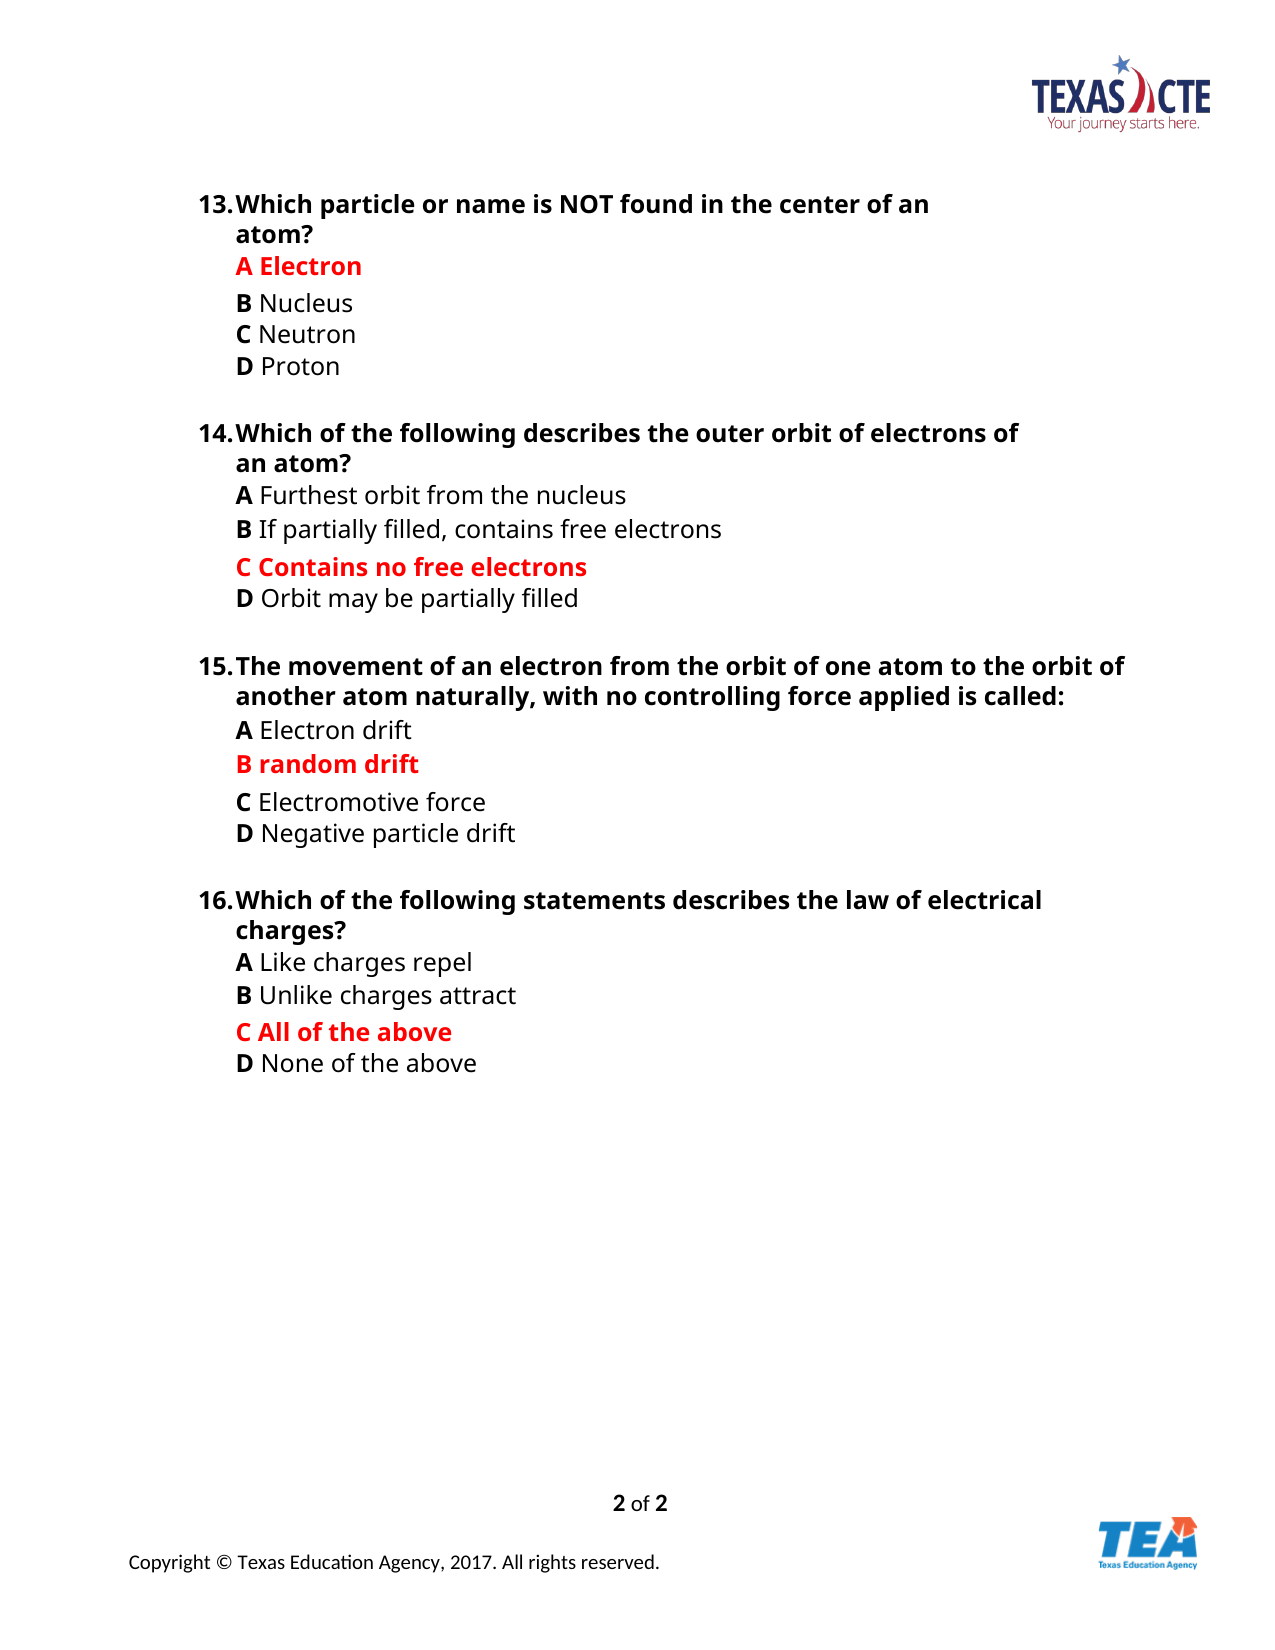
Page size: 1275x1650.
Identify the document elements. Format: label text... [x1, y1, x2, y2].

list The movement of an electron from the orbit of one atom to the orbit of another atom naturally, with no controlling force applied is called: [198, 651, 1127, 713]
text B random drift [235, 747, 1152, 781]
picture [1098, 1517, 1198, 1570]
text A Electron drift [235, 713, 1152, 747]
picture [1013, 43, 1229, 143]
text D None of the above [235, 1048, 500, 1079]
text C All of the above [235, 1017, 500, 1048]
list Which particle or name is NOT found in the center of an atom? [198, 188, 939, 251]
text D Proton [235, 350, 394, 382]
text A Like charges repel [235, 946, 1058, 977]
text B Unlike charges attract [235, 977, 1152, 1011]
text C Electromotive force [235, 786, 533, 817]
text A Electron [235, 251, 939, 281]
text D Negative particle drift [235, 817, 533, 848]
text B If partially filled, contains free electrons [235, 511, 1152, 545]
text A Furthest orbit from the nucleus [235, 480, 1046, 511]
list Which of the following describes the outer orbit of electrons of an atom? [198, 418, 1046, 480]
text C Neutron [235, 319, 394, 350]
list Which of the following statements describes the law of electrical charges? [198, 884, 1058, 946]
text B Nucleus [235, 287, 394, 319]
text C Contains no free electrons D Orbit may be partially filled [235, 551, 587, 615]
